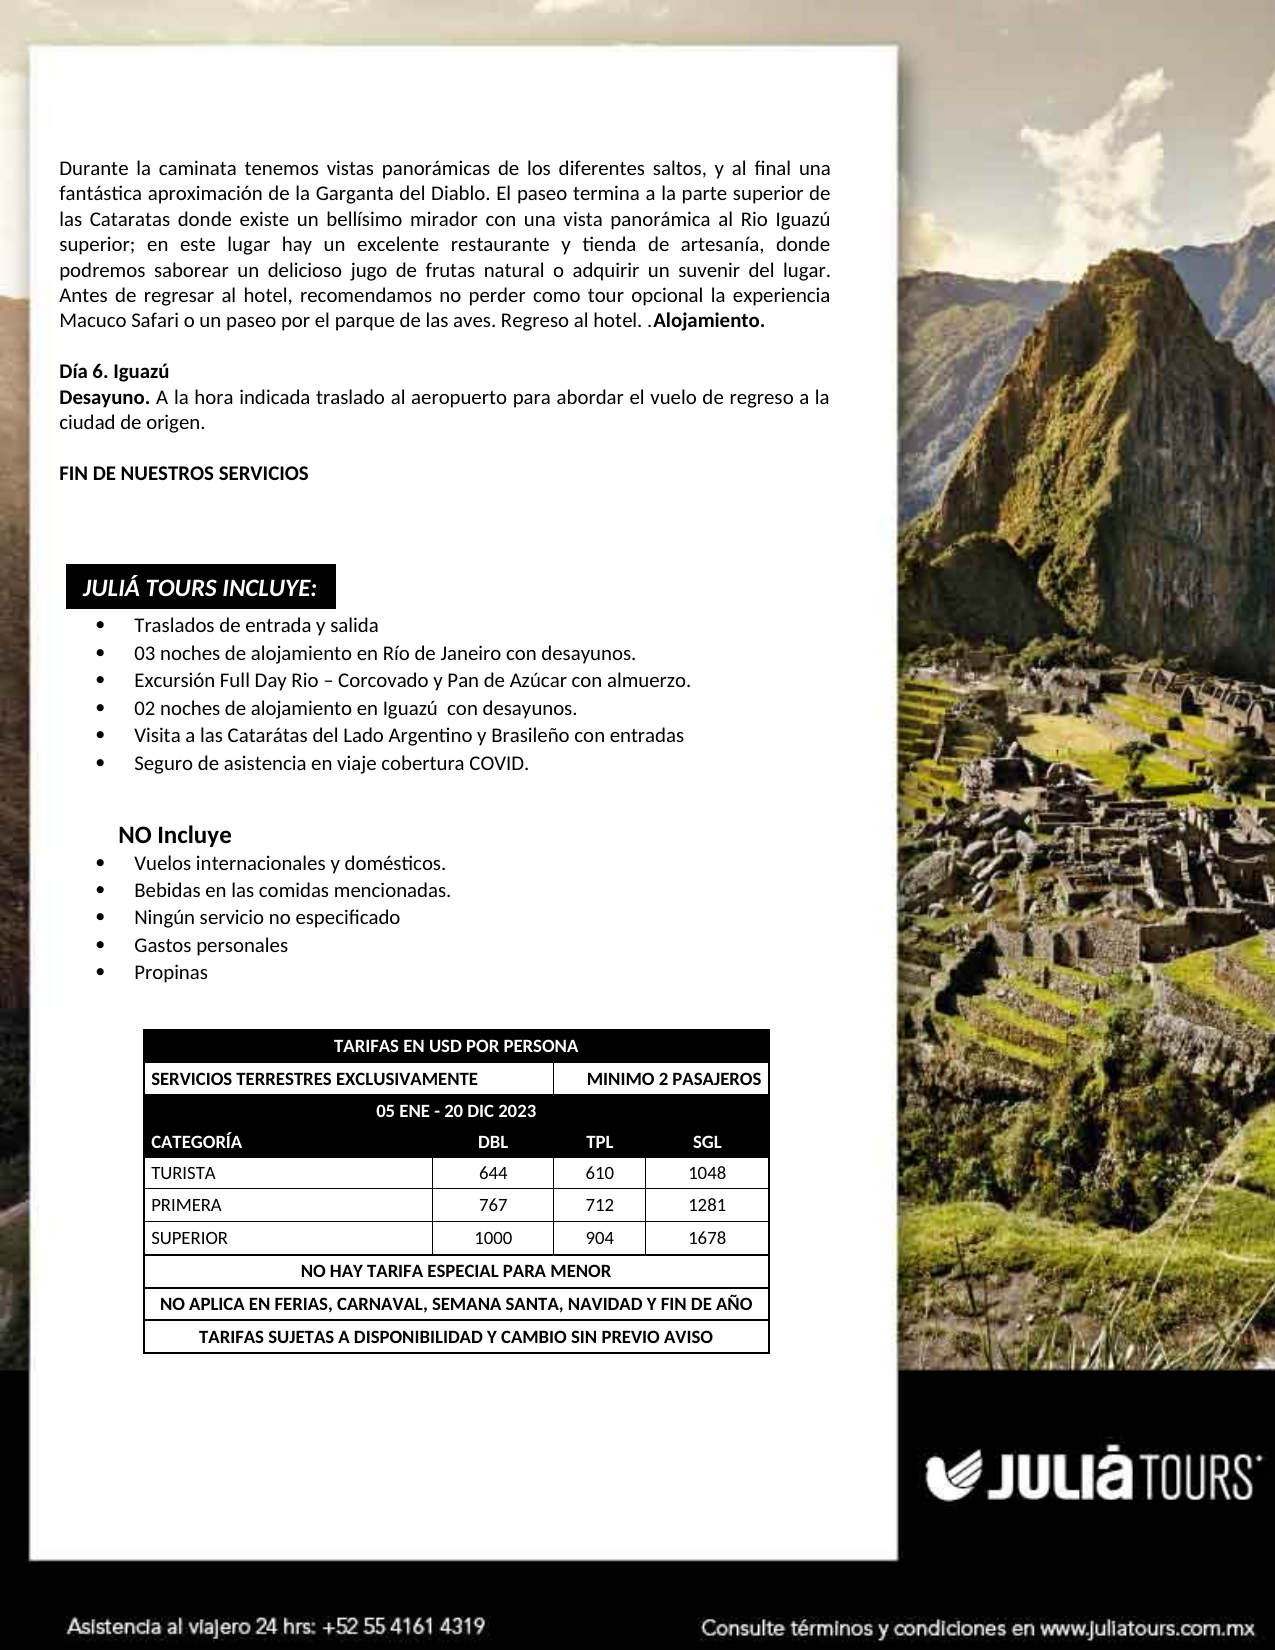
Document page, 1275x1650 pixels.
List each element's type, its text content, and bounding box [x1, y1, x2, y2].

table_cell 610 [554, 1158, 645, 1188]
table_cell 767 [433, 1189, 553, 1221]
list Vuelos internacionales y domésticos. [97, 850, 832, 875]
list Traslados de entrada y salida [97, 613, 832, 638]
table_cell TURISTA [145, 1158, 432, 1188]
picture [0, 0, 1275, 1650]
table_cell TPL [554, 1127, 645, 1157]
text Durante la caminata tenemos vistas panorámicas de los diferentes saltos, y al final una fantástica aproximación de la Garganta del Diablo. El paseo termina a la parte superior de las Cataratas donde existe un bellísimo mirador con una vista panorámica al Rio Iguazú superior; en este lugar hay un excelente restaurante y tienda de artesanía, donde podremos saborear un delicioso jugo de frutas natural o adquirir un suvenir del lugar. Antes de regresar al hotel, recomendamos no perder como tour opcional la experiencia Macuco Safari o un paseo por el parque de las aves. Regreso al hotel. .Alojamiento. [59, 155, 832, 333]
table_cell 1000 [433, 1222, 553, 1254]
list Visita a las Catarátas del Lado Argentino y Brasileño con entradas [97, 722, 832, 748]
list Seguro de asistencia en viaje cobertura COVID. [97, 750, 832, 775]
table_cell SERVICIOS TERRESTRES EXCLUSIVAMENTE [145, 1063, 553, 1094]
table_cell TARIFAS SUJETAS A DISPONIBILIDAD Y CAMBIO SIN PREVIO AVISO [145, 1321, 768, 1352]
text Día 6. Iguazú [59, 358, 832, 384]
table_cell DBL [433, 1127, 553, 1157]
list Propinas [97, 959, 832, 985]
table_cell 05 ENE - 20 DIC 2023 [145, 1095, 768, 1126]
table_cell SUPERIOR [145, 1222, 432, 1254]
table_cell NO APLICA EN FERIAS, CARNAVAL, SEMANA SANTA, NAVIDAD Y FIN DE AÑO [145, 1289, 768, 1319]
table_cell 1281 [646, 1189, 768, 1221]
table_cell 1678 [646, 1222, 768, 1254]
list Ningún servicio no especificado [97, 904, 832, 930]
table_cell PRIMERA [145, 1189, 432, 1221]
table_header TARIFAS EN USD POR PERSONA [145, 1031, 768, 1062]
text FIN DE NUESTROS SERVICIOS [59, 460, 832, 486]
table_cell SGL [646, 1127, 768, 1157]
table_cell 644 [433, 1158, 553, 1188]
list Gastos personales [97, 932, 832, 957]
table_cell NO HAY TARIFA ESPECIAL PARA MENOR [145, 1256, 768, 1287]
list Bebidas en las comidas mencionadas. [97, 877, 832, 902]
text Desayuno. A la hora indicada traslado al aeropuerto para abordar el vuelo de regreso a la ciudad de origen. [59, 384, 832, 435]
table_cell 904 [554, 1222, 645, 1254]
list 02 noches de alojamiento en Iguazú con desayunos. [97, 695, 832, 720]
table_cell MINIMO 2 PASAJEROS [554, 1063, 768, 1094]
list 03 noches de alojamiento en Río de Janeiro con desayunos. [97, 640, 832, 666]
table_cell 712 [554, 1189, 645, 1221]
text NO Incluye [118, 819, 832, 850]
list Excursión Full Day Rio – Corcovado y Pan de Azúcar con almuerzo. [97, 667, 832, 693]
table_cell CATEGORÍA [145, 1127, 432, 1157]
table_cell 1048 [646, 1158, 768, 1188]
